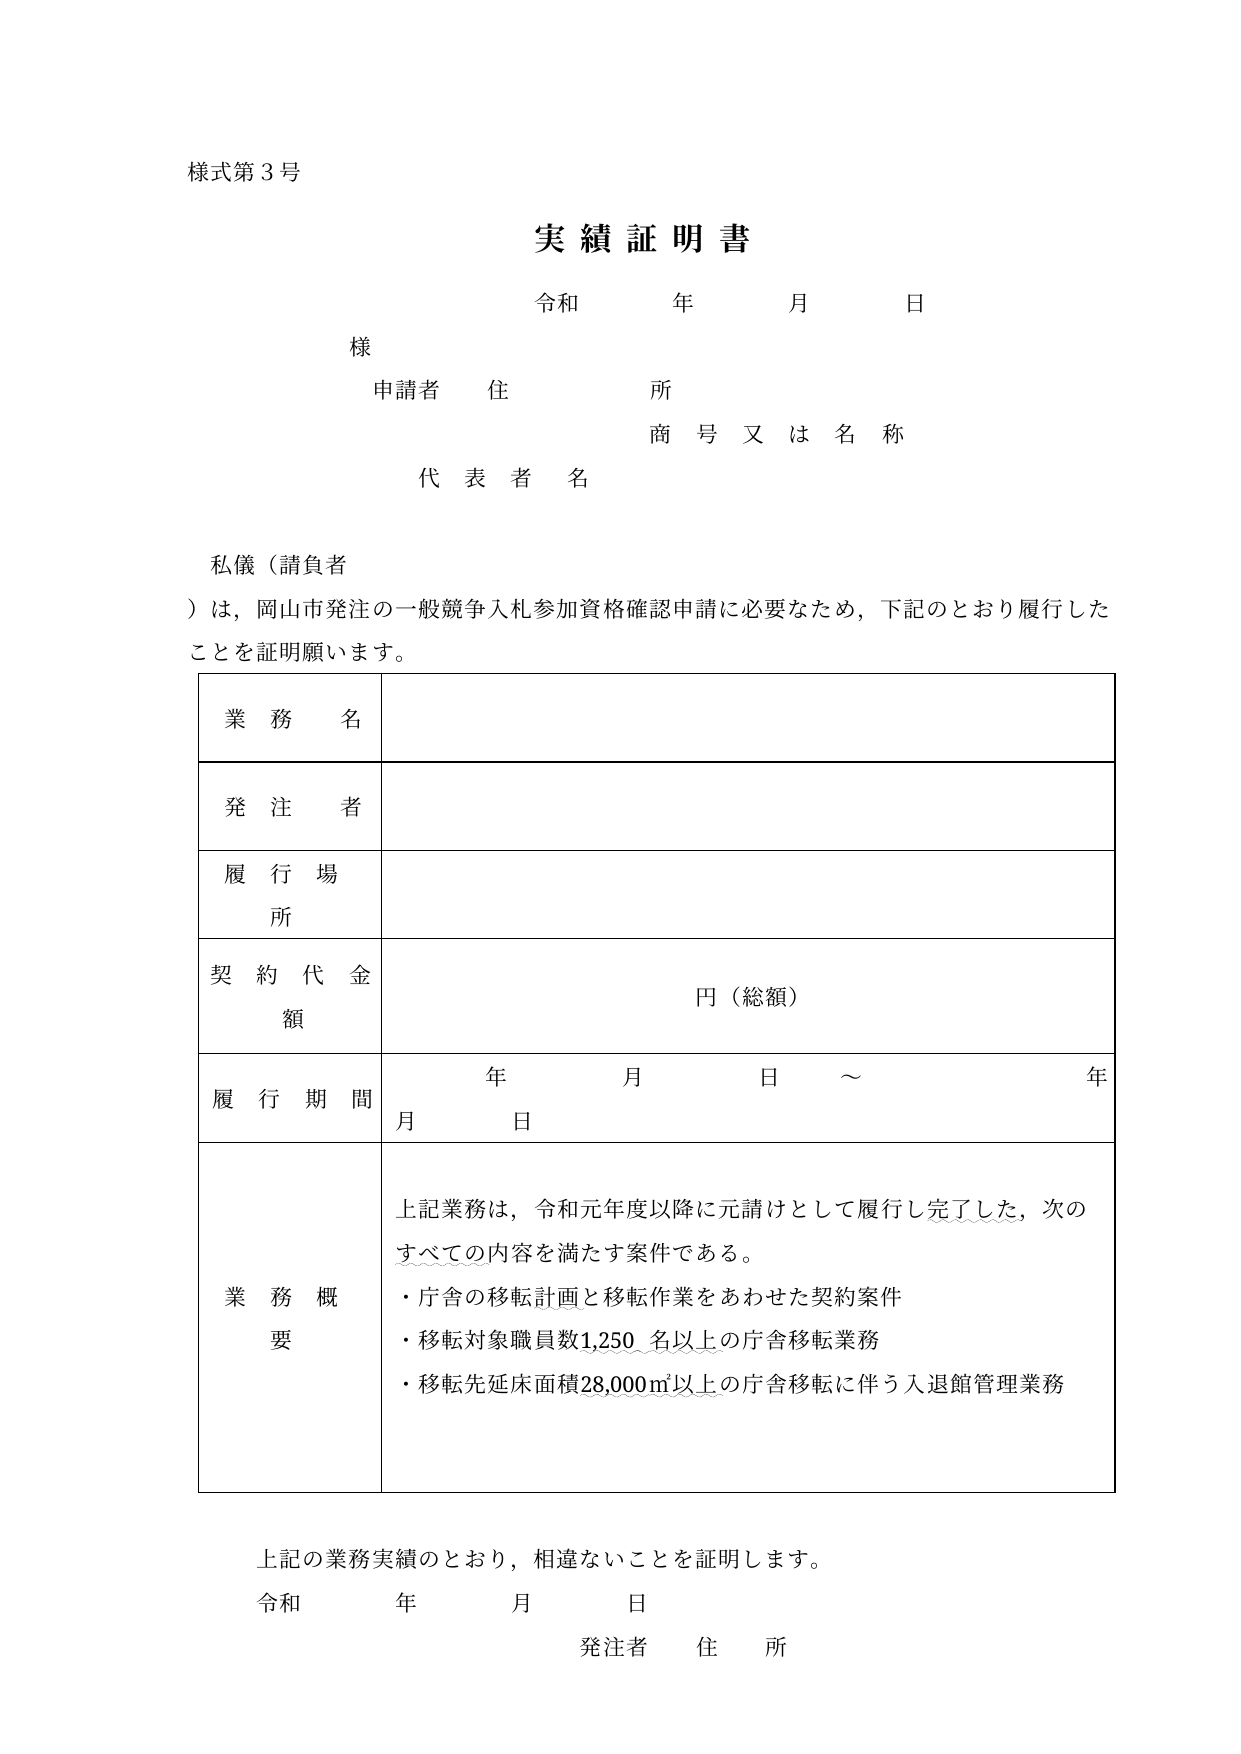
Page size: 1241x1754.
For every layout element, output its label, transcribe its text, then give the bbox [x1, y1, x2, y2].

text 令和 年 月 日 [187, 280, 1112, 324]
table_cell 円（総額） [382, 939, 1114, 1053]
text 上記の業務実績のとおり，相違ないことを証明します。 [187, 1537, 1112, 1580]
table_header 業務名 [199, 674, 381, 761]
text 令和 年 月 日 [187, 1580, 1112, 1624]
table_header [382, 674, 1114, 761]
text 申請者 住 所 [187, 368, 1112, 411]
table_cell 契約代金額 [199, 939, 381, 1053]
text 発注者 住 所 [187, 1624, 1112, 1667]
table_cell 履 行 期 間 [199, 1054, 381, 1142]
table_cell 履行場所 [199, 851, 381, 938]
text 実績証明書 [187, 193, 1112, 280]
text 代表者名 [187, 455, 1112, 498]
table_cell 発注者 [199, 763, 381, 850]
text 商号又は名称 [187, 411, 1112, 455]
text 様式第３号 [187, 149, 1112, 193]
table_cell [382, 763, 1114, 850]
table_cell 業務概要 [199, 1143, 381, 1492]
table_cell 年 月 日 ～ 年 月 日 [382, 1054, 1114, 1142]
table_cell 上記業務は，令和元年度以降に元請けとして履行し完了した，次のすべての内容を満たす案件である。 ・庁舎の移転計画と移転作業をあわせた契約案件 ・移転対象職員数1,250名以上の庁舎移転業務 ・移転先延床面積28,000㎡以上の庁舎移転に伴う入退館管理業務 [382, 1143, 1114, 1492]
table_cell [382, 851, 1114, 938]
text 様 [187, 324, 1112, 368]
text 私儀（請負者 ）は，岡山市発注の一般競争入札参加資格確認申請に必要なため，下記のとおり履行したことを証明願います。 [187, 542, 1112, 673]
